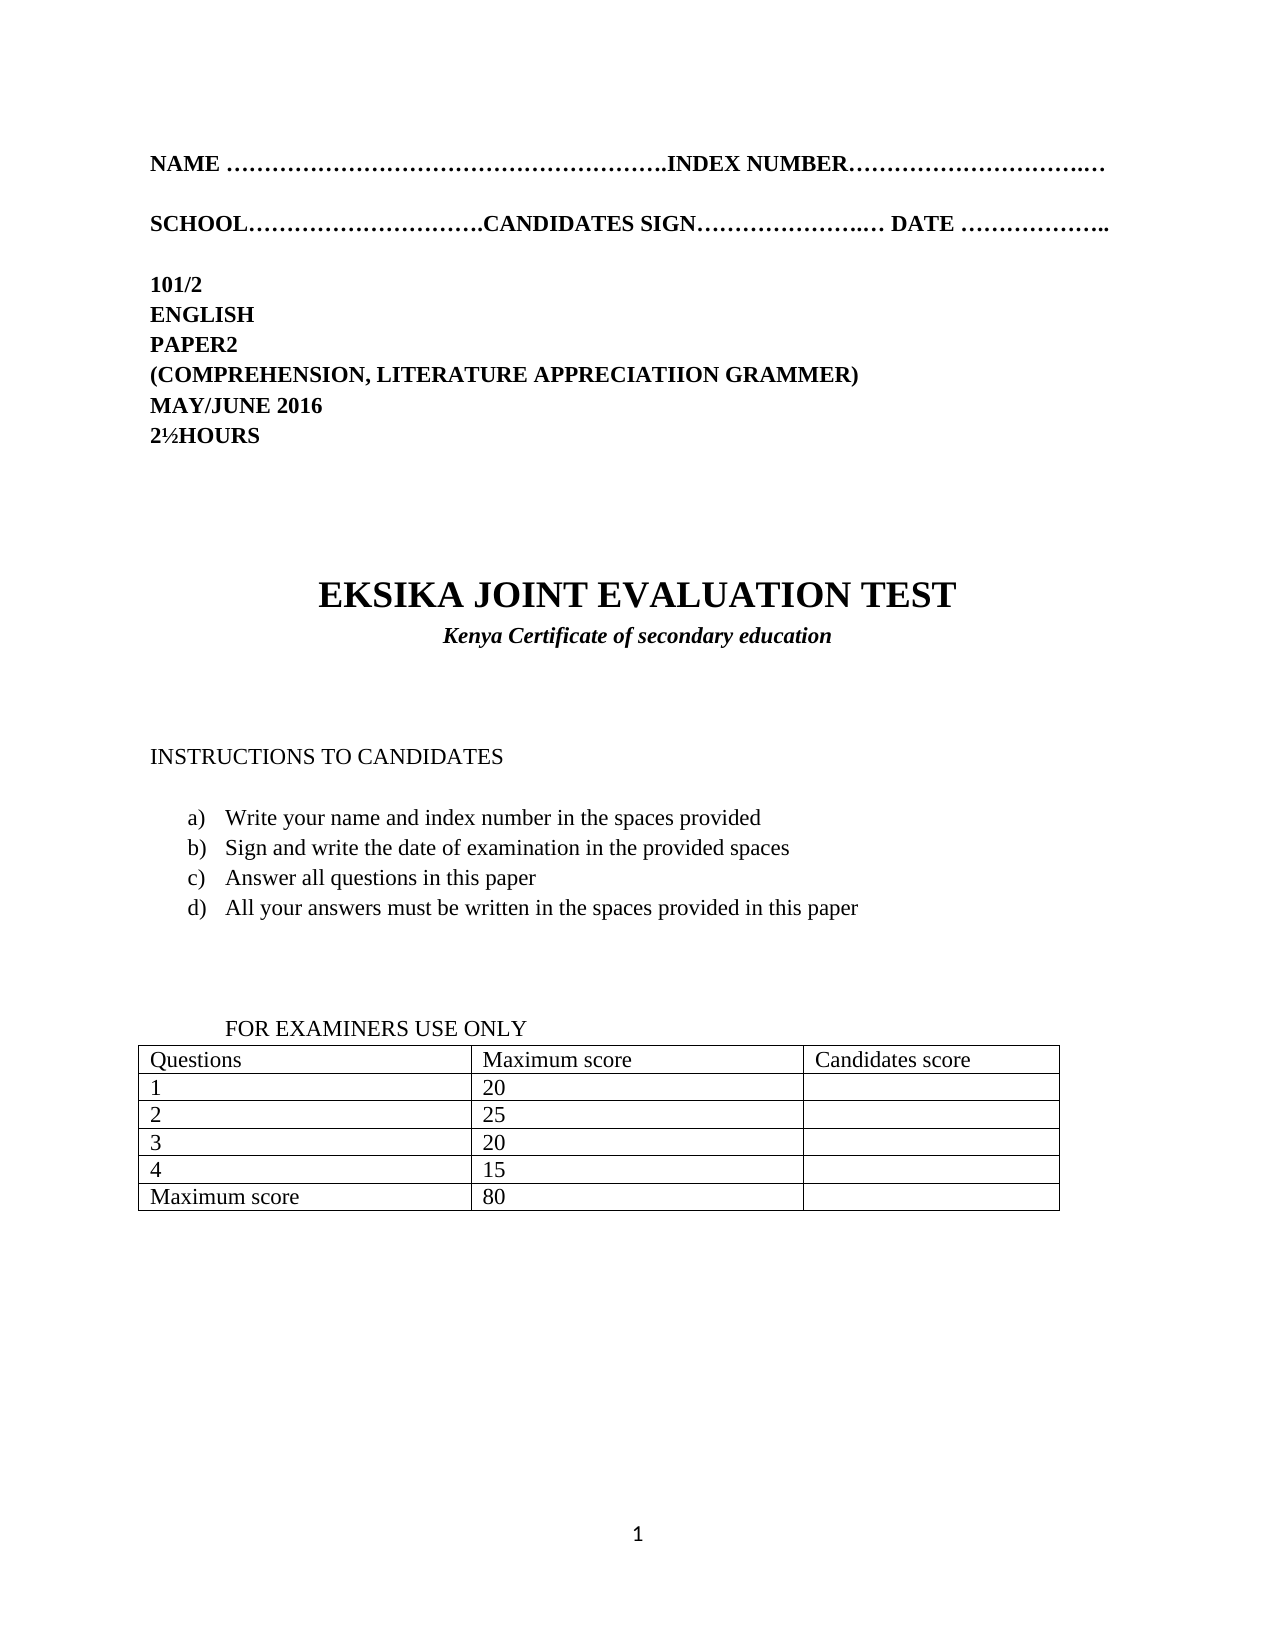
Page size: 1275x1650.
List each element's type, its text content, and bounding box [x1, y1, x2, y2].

text NAME ………………………………………………….INDEX NUMBER………………………….… [150, 150, 1125, 176]
list Answer all questions in this paper [187, 864, 1125, 891]
table_cell [804, 1101, 1059, 1128]
text INSTRUCTIONS TO CANDIDATES [150, 743, 1125, 770]
list FOR EXAMINERS USE ONLY [225, 1015, 1125, 1042]
table_cell 3 [139, 1129, 471, 1155]
table_header Candidates score [804, 1046, 1059, 1073]
table_cell 20 [472, 1074, 803, 1100]
text 101/2 [150, 271, 1125, 297]
text PAPER2 [150, 331, 1125, 358]
table_cell 4 [139, 1156, 471, 1182]
table_cell [804, 1129, 1059, 1155]
table_header Maximum score [472, 1046, 803, 1073]
table_header Questions [139, 1046, 471, 1073]
list Sign and write the date of examination in the provided spaces [187, 834, 1125, 860]
text EKSIKA JOINT EVALUATION TEST [150, 573, 1125, 616]
table_cell 80 [472, 1184, 803, 1210]
table_cell 20 [472, 1129, 803, 1155]
table_cell 15 [472, 1156, 803, 1182]
text 2½HOURS [150, 422, 1125, 448]
table_cell [804, 1156, 1059, 1182]
text (COMPREHENSION, LITERATURE APPRECIATIION GRAMMER) [150, 361, 1125, 388]
table_cell 2 [139, 1101, 471, 1128]
table_cell [804, 1184, 1059, 1210]
list Write your name and index number in the spaces provided [187, 804, 1125, 830]
table_cell Maximum score [139, 1184, 471, 1210]
text Kenya Certificate of secondary education [150, 622, 1125, 649]
text ENGLISH [150, 301, 1125, 327]
table_cell [804, 1074, 1059, 1100]
list All your answers must be written in the spaces provided in this paper [187, 894, 1125, 921]
text MAY/JUNE 2016 [150, 392, 1125, 418]
text SCHOOL………………………….CANDIDATES SIGN………………….… DATE ……………….. [150, 210, 1125, 237]
table_cell 1 [139, 1074, 471, 1100]
table_cell 25 [472, 1101, 803, 1128]
